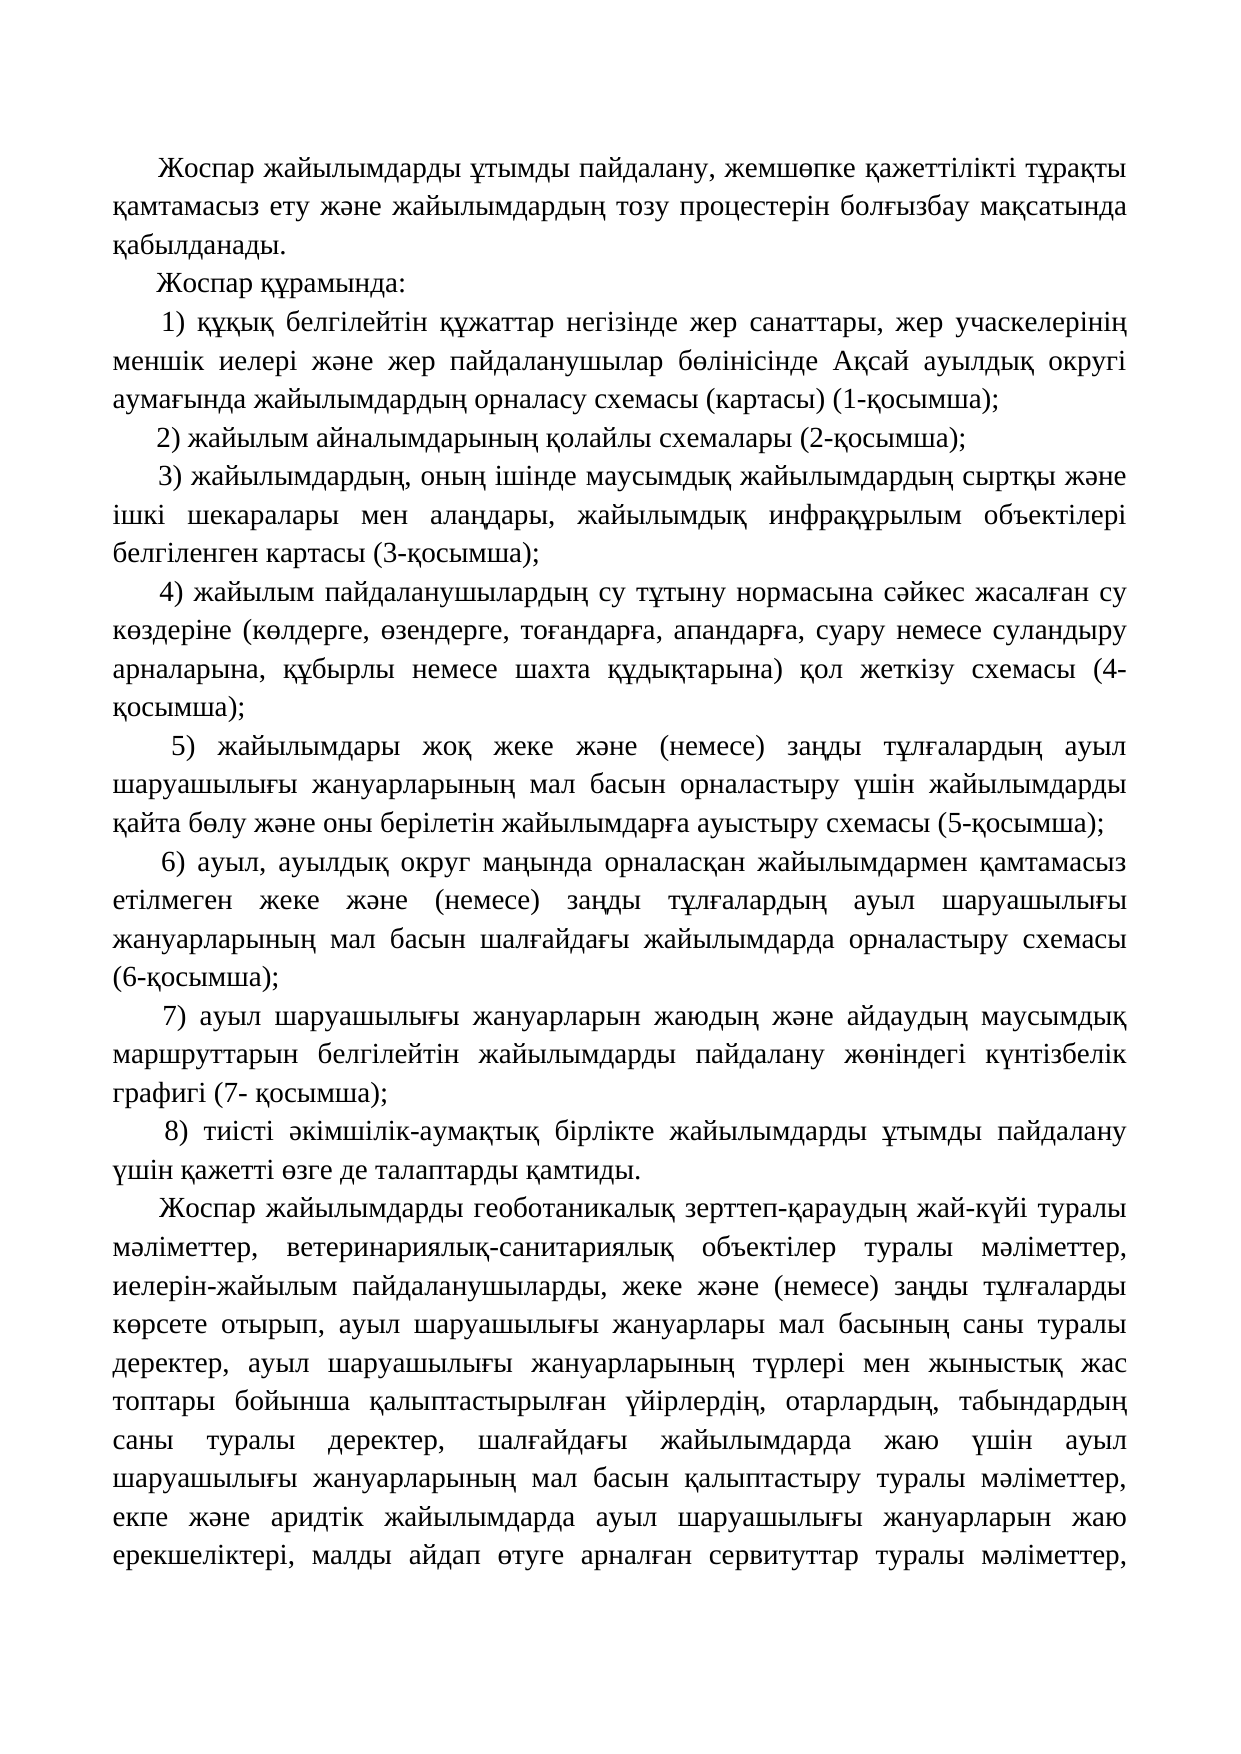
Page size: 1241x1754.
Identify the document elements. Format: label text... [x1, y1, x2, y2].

text 5) жайылымдары жоқ жеке және (немесе) заңды тұлғалардың ауыл шаруашылығы жануарларының мал басын орналастыру үшін жайылымдарды қайта бөлу және оны берілетін жайылымдарға ауыстыру схемасы (5-қосымша); [112, 728, 1128, 839]
text 6) ауыл, ауылдық округ маңында орналасқан жайылымдармен қамтамасыз етілмеген жеке және (немесе) заңды тұлғалардың ауыл шаруашылығы жануарларының мал басын шалғайдағы жайылымдарда орналастыру схемасы (6-қосымша); [112, 844, 1128, 993]
text 3) жайылымдардың, оның ішінде маусымдық жайылымдардың сыртқы және ішкі шекаралары мен алаңдары, жайылымдық инфрақұрылым объектілері белгіленген картасы (3-қосымша); [112, 458, 1128, 569]
text 7) ауыл шаруашылығы жануарларын жаюдың және айдаудың маусымдық маршруттарын белгілейтін жайылымдарды пайдалану жөніндегі күнтізбелік графигі (7- қосымша); [112, 998, 1128, 1108]
text 4) жайылым пайдаланушылардың су тұтыну нормасына сәйкес жасалған су көздеріне (көлдерге, өзендерге, тоғандарға, апандарға, суару немесе суландыру арналарына, құбырлы немесе шахта құдықтарына) қол жеткізу схемасы (4-қосымша); [112, 574, 1128, 723]
text 1) құқық белгілейтін құжаттар негізінде жер санаттары, жер учаскелерінің меншік иелері және жер пайдаланушылар бөлінісінде Ақсай ауылдық округі аумағында жайылымдардың орналасу схемасы (картасы) (1-қосымша); [112, 304, 1128, 415]
text Жоспар құрамында: [112, 266, 1128, 299]
text Жоспар жайылымдарды ұтымды пайдалану, жемшөпке қажеттілікті тұрақты қамтамасыз ету және жайылымдардың тозу процестерін болғызбау мақсатында қабылданады. [112, 150, 1128, 261]
text 2) жайылым айналымдарының қолайлы схемалары (2-қосымша); [112, 420, 1128, 453]
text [112, 1191, 1128, 1571]
text 8) тиісті әкімшілік-аумақтық бірлікте жайылымдарды ұтымды пайдалану үшін қажетті өзге де талаптарды қамтиды. [112, 1113, 1128, 1186]
